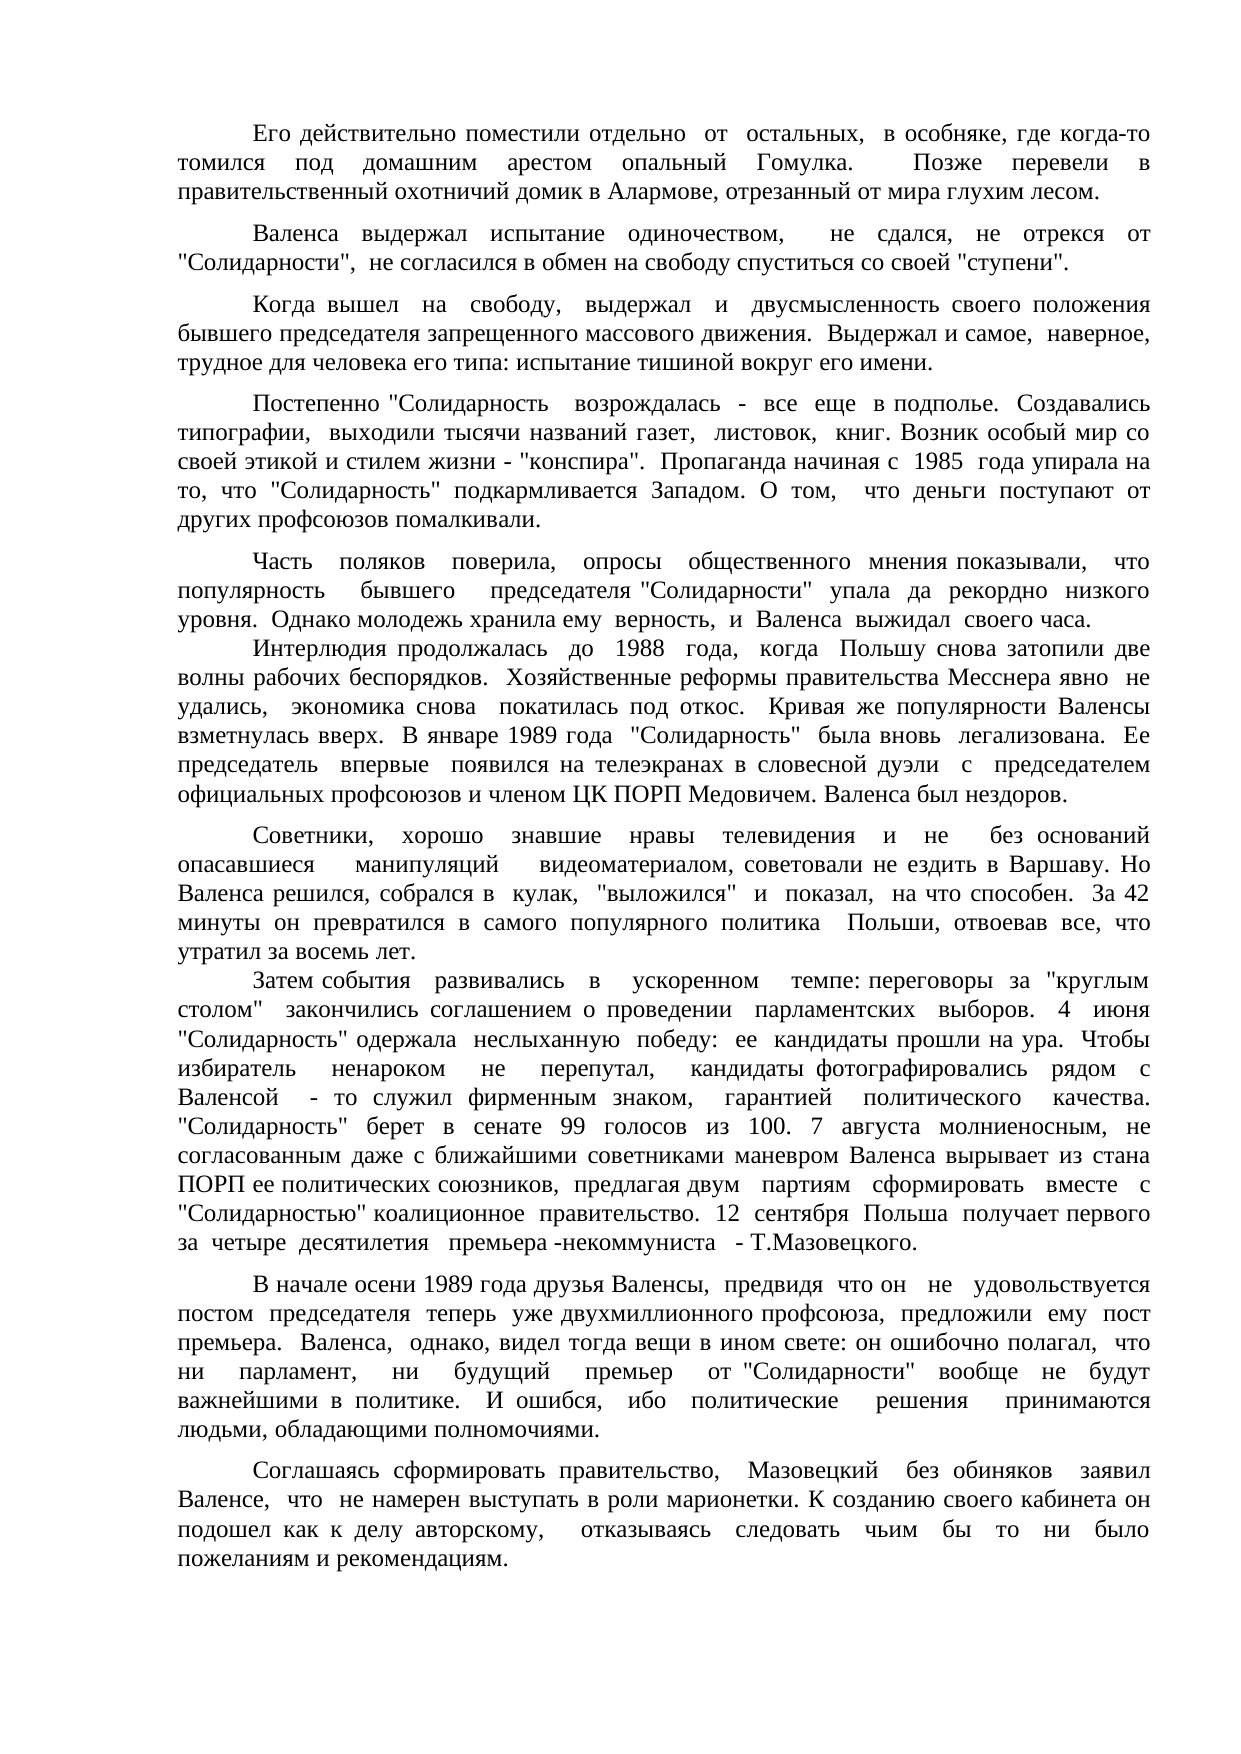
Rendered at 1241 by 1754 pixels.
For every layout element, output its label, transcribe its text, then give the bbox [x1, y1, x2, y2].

text Часть поляков поверила, опросы общественного мнения показывали, что популярность бывшего председателя "Солидарности" упала да рекордно низкого уровня. Однако молодежь хранила ему верность, и Валенса выжидал своего часа. [177, 546, 1152, 633]
text Соглашаясь сформировать правительство, Мазовецкий без обиняков заявил Валенсе, что не намерен выступать в роли марионетки. К созданию своего кабинета он подошел как к делу авторскому, отказываясь следовать чьим бы то ни было пожеланиям и рекомендациям. [177, 1455, 1152, 1572]
text В начале осени 1989 года друзья Валенсы, предвидя что он не удовольствуется постом председателя теперь уже двухмиллионного профсоюза, предложили ему пост премьера. Валенса, однако, видел тогда вещи в ином свете: он ошибочно полагал, что ни парламент, ни будущий премьер от "Солидарности" вообще не будут важнейшими в политике. И ошибся, ибо политические решения принимаются людьми, обладающими полномочиями. [177, 1268, 1152, 1443]
text Интерлюдия продолжалась до 1988 года, когда Польшу снова затопили две волны рабочих беспорядков. Хозяйственные реформы правительства Месснера явно не удались, экономика снова покатилась под откос. Кривая же популярности Валенсы взметнулась вверх. В январе 1989 года "Солидарность" была вновь легализована. Ее председатель впервые появился на телеэкранах в словесной дуэли с председателем официальных профсоюзов и членом ЦК ПОРП Медовичем. Валенса был нездоров. [177, 633, 1152, 807]
text Его действительно поместили отдельно от остальных, в особняке, где когда-то томился под домашним арестом опальный Гомулка. Позже перевели в правительственный охотничий домик в Алармове, отрезанный от мира глухим лесом. [177, 118, 1152, 205]
text Постепенно "Солидарность возрождалась - все еще в подполье. Создавались типографии, выходили тысячи названий газет, листовок, книг. Возник особый мир со своей этикой и стилем жизни - "конспира". Пропаганда начиная с 1985 года упирала на то, что "Солидарность" подкармливается Западом. О том, что деньги поступают от других профсоюзов помалкивали. [177, 388, 1152, 533]
text Советники, хорошо знавшие нравы телевидения и не без оснований опасавшиеся манипуляций видеоматериалом, советовали не ездить в Варшаву. Но Валенса решился, собрался в кулак, "выложился" и показал, на что способен. За 42 минуты он превратился в самого популярного политика Польши, отвоевав все, что утратил за восемь лет. [177, 820, 1152, 965]
text Затем события развивались в ускоренном темпе: переговоры за "круглым столом" закончились соглашением о проведении парламентских выборов. 4 июня "Солидарность" одержала неслыханную победу: ее кандидаты прошли на ура. Чтобы избиратель ненароком не перепутал, кандидаты фотографировались рядом с Валенсой - то служил фирменным знаком, гарантией политического качества. "Солидарность" берет в сенате 99 голосов из 100. 7 августа молниеносным, не согласованным даже с ближайшими советниками маневром Валенса вырывает из стана ПОРП ее политических союзников, предлагая двум партиям сформировать вместе с "Солидарностью" коалиционное правительство. 12 сентября Польша получает первого за четыре десятилетия премьера -некоммуниста - Т.Мазовецкого. [177, 965, 1152, 1256]
text Валенса выдержал испытание одиночеством, не сдался, не отрекся от "Солидарности", не согласился в обмен на свободу спуститься со своей "ступени". [177, 218, 1152, 276]
text Когда вышел на свободу, выдержал и двусмысленность своего положения бывшего председателя запрещенного массового движения. Выдержал и самое, наверное, трудное для человека его типа: испытание тишиной вокруг его имени. [177, 288, 1152, 376]
